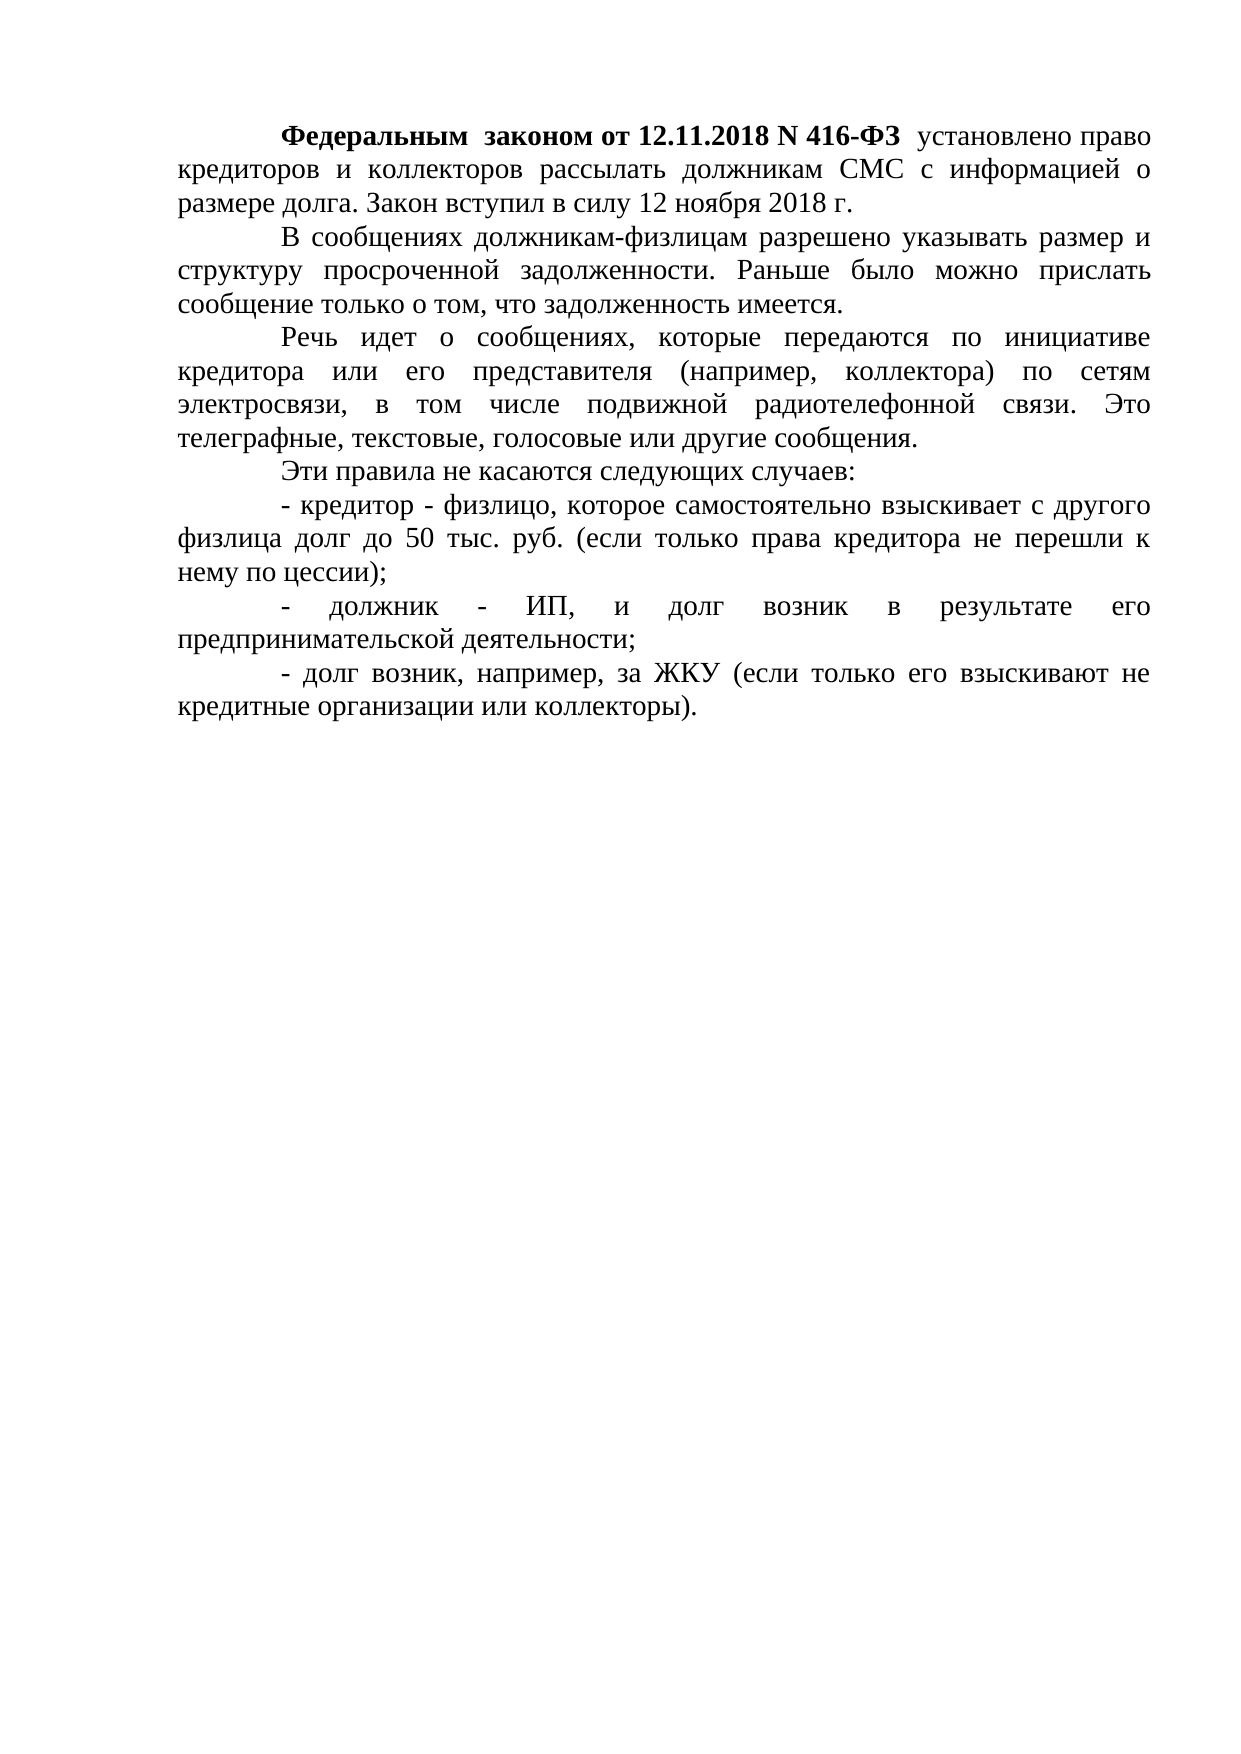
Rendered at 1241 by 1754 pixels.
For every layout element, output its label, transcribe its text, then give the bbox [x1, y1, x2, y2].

text Федеральным законом от 12.11.2018 N 416-ФЗ установлено право кредиторов и коллекторов рассылать должникам СМС с информацией о размере долга. Закон вступил в силу 12 ноября 2018 г. [177, 118, 1152, 219]
text В сообщениях должникам-физлицам разрешено указывать размер и структуру просроченной задолженности. Раньше было можно прислать сообщение только о том, что задолженность имеется. [177, 219, 1152, 319]
text - кредитор - физлицо, которое самостоятельно взыскивает с другого физлица долг до 50 тыс. руб. (если только права кредитора не перешли к нему по цессии); [177, 487, 1152, 588]
text - долг возник, например, за ЖКУ (если только его взыскивают не кредитные организации или коллекторы). [177, 655, 1152, 722]
text - должник - ИП, и долг возник в результате его предпринимательской деятельности; [177, 588, 1152, 655]
text Эти правила не касаются следующих случаев: [177, 453, 1152, 487]
text Речь идет о сообщениях, которые передаются по инициативе кредитора или его представителя (например, коллектора) по сетям электросвязи, в том числе подвижной радиотелефонной связи. Это телеграфные, текстовые, голосовые или другие сообщения. [177, 319, 1152, 453]
